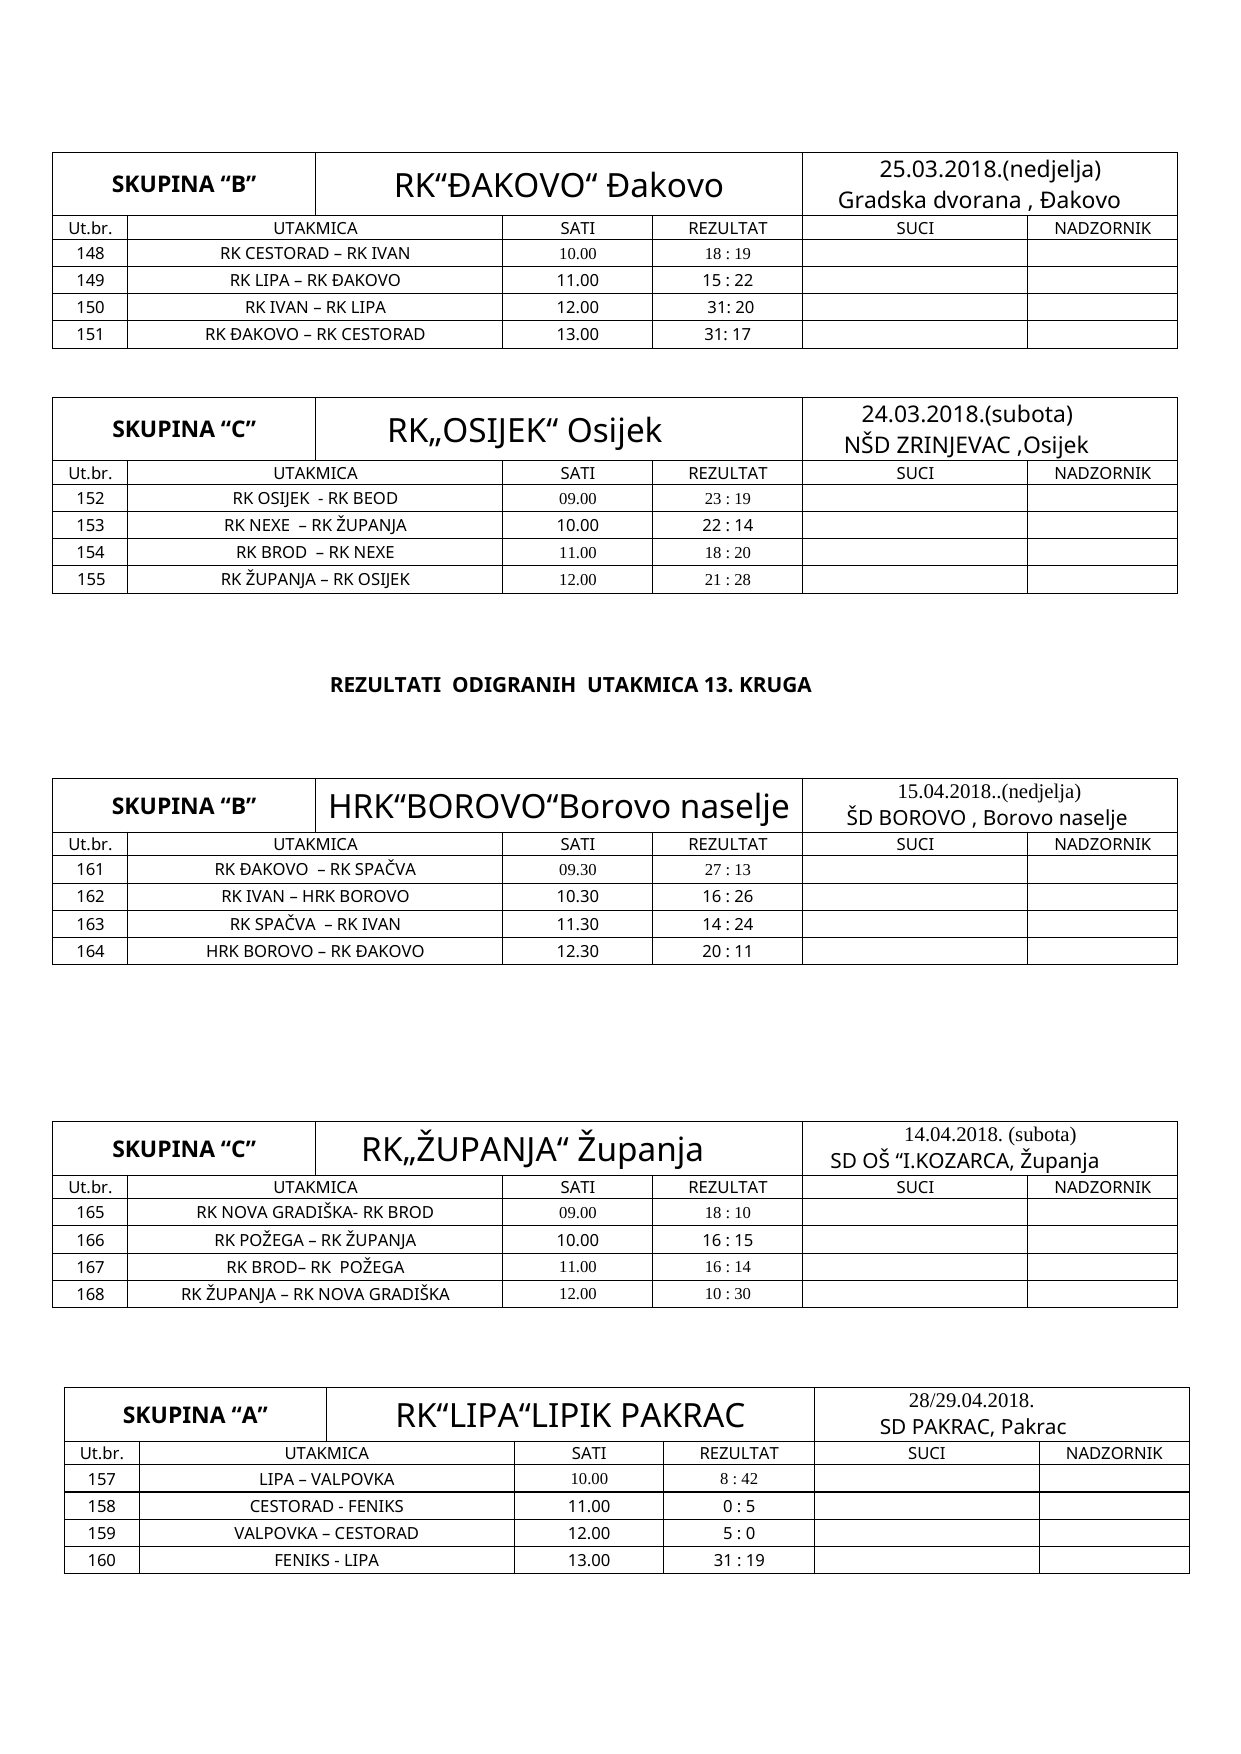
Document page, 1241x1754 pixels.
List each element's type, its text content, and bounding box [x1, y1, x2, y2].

table_cell RK ŽUPANJA – RK OSIJEK [128, 566, 502, 592]
table_cell 155 [53, 566, 127, 592]
table_cell 157 [65, 1465, 139, 1491]
table_header 15.04.2018..(nedjelja) ŠD BOROVO , Borovo naselje [803, 779, 1177, 832]
table_cell [803, 1226, 1027, 1252]
table_cell 18 : 10 [653, 1199, 802, 1225]
table_cell 10.30 [503, 884, 652, 909]
table_cell [803, 240, 1027, 266]
table_cell RK BROD– RK POŽEGA [128, 1254, 502, 1279]
table_cell 11.00 [503, 267, 652, 293]
table_cell 0 : 5 [664, 1493, 814, 1518]
table_cell 161 [53, 856, 127, 882]
table_cell [1028, 321, 1177, 347]
table_cell 166 [53, 1226, 127, 1252]
table_cell 16 : 14 [653, 1254, 802, 1279]
table_cell 31 : 19 [664, 1547, 814, 1573]
table_cell REZULTAT [664, 1442, 814, 1464]
table_header SKUPINA “B” [53, 153, 315, 215]
table_cell [803, 856, 1027, 882]
table_cell 167 [53, 1254, 127, 1279]
table_cell [1028, 1281, 1177, 1307]
table_cell [815, 1465, 1039, 1491]
table_cell RK CESTORAD – RK IVAN [128, 240, 502, 266]
table_cell REZULTAT [653, 461, 802, 484]
table_cell 5 : 0 [664, 1520, 814, 1546]
table_cell [1028, 1226, 1177, 1252]
table_header SKUPINA “C” [53, 398, 315, 460]
table_cell NADZORNIK [1028, 833, 1177, 855]
table_cell [803, 1281, 1027, 1307]
table_cell [803, 485, 1027, 511]
table_cell Ut.br. [53, 461, 127, 484]
table_cell 13.00 [515, 1547, 663, 1573]
table_cell RK LIPA – RK ĐAKOVO [128, 267, 502, 293]
table_cell 31: 17 [653, 321, 802, 347]
table_cell [803, 911, 1027, 937]
table_cell 10 : 30 [653, 1281, 802, 1307]
table_cell 11.30 [503, 911, 652, 937]
table_cell 12.00 [503, 1281, 652, 1307]
table_header SKUPINA “A” [65, 1388, 326, 1441]
table_cell 12.00 [503, 294, 652, 320]
table_header 25.03.2018.(nedjelja) Gradska dvorana , Đakovo [803, 153, 1177, 215]
table_cell NADZORNIK [1028, 216, 1177, 239]
table_cell SUCI [803, 833, 1027, 855]
table_cell 10.00 [503, 1226, 652, 1252]
table_cell 18 : 19 [653, 240, 802, 266]
table_cell [1028, 485, 1177, 511]
table_cell HRK BOROVO – RK ĐAKOVO [128, 938, 502, 964]
table_cell 21 : 28 [653, 566, 802, 592]
table_cell [803, 512, 1027, 538]
table_cell 149 [53, 267, 127, 293]
table_cell 150 [53, 294, 127, 320]
table_cell UTAKMICA [128, 833, 502, 855]
table_cell 23 : 19 [653, 485, 802, 511]
table_cell 164 [53, 938, 127, 964]
table_cell SUCI [803, 1176, 1027, 1198]
table_cell 154 [53, 539, 127, 565]
table_cell REZULTAT [653, 1176, 802, 1198]
table_cell 12.00 [503, 566, 652, 592]
table_cell [1040, 1465, 1189, 1491]
table_cell [803, 1199, 1027, 1225]
table_header RK“ĐAKOVO“ Đakovo [316, 153, 802, 215]
table_cell SATI [503, 1176, 652, 1198]
table_header RK„ŽUPANJA“ Županja [316, 1122, 802, 1174]
table_cell REZULTAT [653, 216, 802, 239]
table_cell [815, 1493, 1039, 1518]
table_cell REZULTAT [653, 833, 802, 855]
table_cell 20 : 11 [653, 938, 802, 964]
table_cell SUCI [803, 216, 1027, 239]
table_cell RK IVAN – HRK BOROVO [128, 884, 502, 909]
table_cell 13.00 [503, 321, 652, 347]
table_cell SUCI [815, 1442, 1039, 1464]
table_cell RK NEXE – RK ŽUPANJA [128, 512, 502, 538]
table_cell NADZORNIK [1028, 461, 1177, 484]
table_cell SUCI [803, 461, 1027, 484]
table_cell SATI [503, 216, 652, 239]
table_cell [1028, 512, 1177, 538]
table_cell FENIKS - LIPA [140, 1547, 514, 1573]
table_cell [803, 294, 1027, 320]
table_cell Ut.br. [65, 1442, 139, 1464]
table_cell RK OSIJEK - RK BEOD [128, 485, 502, 511]
table_cell UTAKMICA [128, 216, 502, 239]
table_cell 11.00 [503, 539, 652, 565]
table_cell 14 : 24 [653, 911, 802, 937]
table_cell 18 : 20 [653, 539, 802, 565]
table_cell UTAKMICA [128, 1176, 502, 1198]
table_header RK“LIPA“LIPIK PAKRAC [327, 1388, 814, 1441]
table_cell SATI [503, 833, 652, 855]
table_cell RK NOVA GRADIŠKA- RK BROD [128, 1199, 502, 1225]
table_cell 09.00 [503, 1199, 652, 1225]
table_cell RK ĐAKOVO – RK SPAČVA [128, 856, 502, 882]
table_cell [803, 566, 1027, 592]
table_cell RK ŽUPANJA – RK NOVA GRADIŠKA [128, 1281, 502, 1307]
table_cell 165 [53, 1199, 127, 1225]
table_cell [815, 1520, 1039, 1546]
table_header RK„OSIJEK“ Osijek [316, 398, 802, 460]
table_cell [1028, 856, 1177, 882]
table_cell [1028, 1199, 1177, 1225]
table_cell RK SPAČVA – RK IVAN [128, 911, 502, 937]
table_cell VALPOVKA – CESTORAD [140, 1520, 514, 1546]
table_cell [803, 884, 1027, 909]
table_cell 158 [65, 1493, 139, 1518]
table_cell 153 [53, 512, 127, 538]
table_cell 31: 20 [653, 294, 802, 320]
table_cell RK BROD – RK NEXE [128, 539, 502, 565]
table_cell [803, 539, 1027, 565]
table_header HRK“BOROVO“Borovo naselje [316, 779, 802, 832]
table_cell [1028, 267, 1177, 293]
table_cell UTAKMICA [140, 1442, 514, 1464]
table_cell [1028, 539, 1177, 565]
table_cell 11.00 [503, 1254, 652, 1279]
table_cell [1028, 884, 1177, 909]
table_cell 12.30 [503, 938, 652, 964]
table_cell 168 [53, 1281, 127, 1307]
table_cell 10.00 [515, 1465, 663, 1491]
table_cell [1028, 911, 1177, 937]
table_cell 09.00 [503, 485, 652, 511]
table_cell SATI [503, 461, 652, 484]
table_cell 09.30 [503, 856, 652, 882]
table_header 14.04.2018. (subota) SD OŠ “I.KOZARCA, Županja [803, 1122, 1177, 1174]
table_cell 159 [65, 1520, 139, 1546]
table_cell 10.00 [503, 512, 652, 538]
table_cell [1028, 566, 1177, 592]
table_cell SATI [515, 1442, 663, 1464]
table_cell [803, 267, 1027, 293]
table_cell [1040, 1493, 1189, 1518]
table_cell [1028, 240, 1177, 266]
table_cell 148 [53, 240, 127, 266]
table_cell Ut.br. [53, 833, 127, 855]
table_cell 10.00 [503, 240, 652, 266]
table_cell 11.00 [515, 1493, 663, 1518]
table_cell NADZORNIK [1040, 1442, 1189, 1464]
text REZULTATI ODIGRANIH UTAKMICA 13. KRUGA [75, 670, 1219, 699]
table_cell [1040, 1520, 1189, 1546]
table_header SKUPINA “C” [53, 1122, 315, 1174]
table_cell Ut.br. [53, 216, 127, 239]
table_header 28/29.04.2018. SD PAKRAC, Pakrac [815, 1388, 1189, 1441]
table_cell 16 : 26 [653, 884, 802, 909]
table_cell [1028, 938, 1177, 964]
table_cell 162 [53, 884, 127, 909]
table_cell 8 : 42 [664, 1465, 814, 1491]
table_cell 15 : 22 [653, 267, 802, 293]
table_cell 151 [53, 321, 127, 347]
table_cell [1028, 1254, 1177, 1279]
table_cell 152 [53, 485, 127, 511]
table_header 24.03.2018.(subota) NŠD ZRINJEVAC ,Osijek [803, 398, 1177, 460]
table_cell [1040, 1547, 1189, 1573]
table_cell [803, 321, 1027, 347]
table_cell 12.00 [515, 1520, 663, 1546]
table_cell Ut.br. [53, 1176, 127, 1198]
table_cell [1028, 294, 1177, 320]
table_cell [803, 938, 1027, 964]
table_cell RK IVAN – RK LIPA [128, 294, 502, 320]
table_cell [803, 1254, 1027, 1279]
table_cell RK ĐAKOVO – RK CESTORAD [128, 321, 502, 347]
table_cell UTAKMICA [128, 461, 502, 484]
table_cell RK POŽEGA – RK ŽUPANJA [128, 1226, 502, 1252]
table_cell LIPA – VALPOVKA [140, 1465, 514, 1491]
table_cell CESTORAD - FENIKS [140, 1493, 514, 1518]
table_cell 160 [65, 1547, 139, 1573]
table_cell 22 : 14 [653, 512, 802, 538]
table_cell NADZORNIK [1028, 1176, 1177, 1198]
table_header SKUPINA “B” [53, 779, 315, 832]
table_cell 16 : 15 [653, 1226, 802, 1252]
table_cell 27 : 13 [653, 856, 802, 882]
table_cell [815, 1547, 1039, 1573]
table_cell 163 [53, 911, 127, 937]
